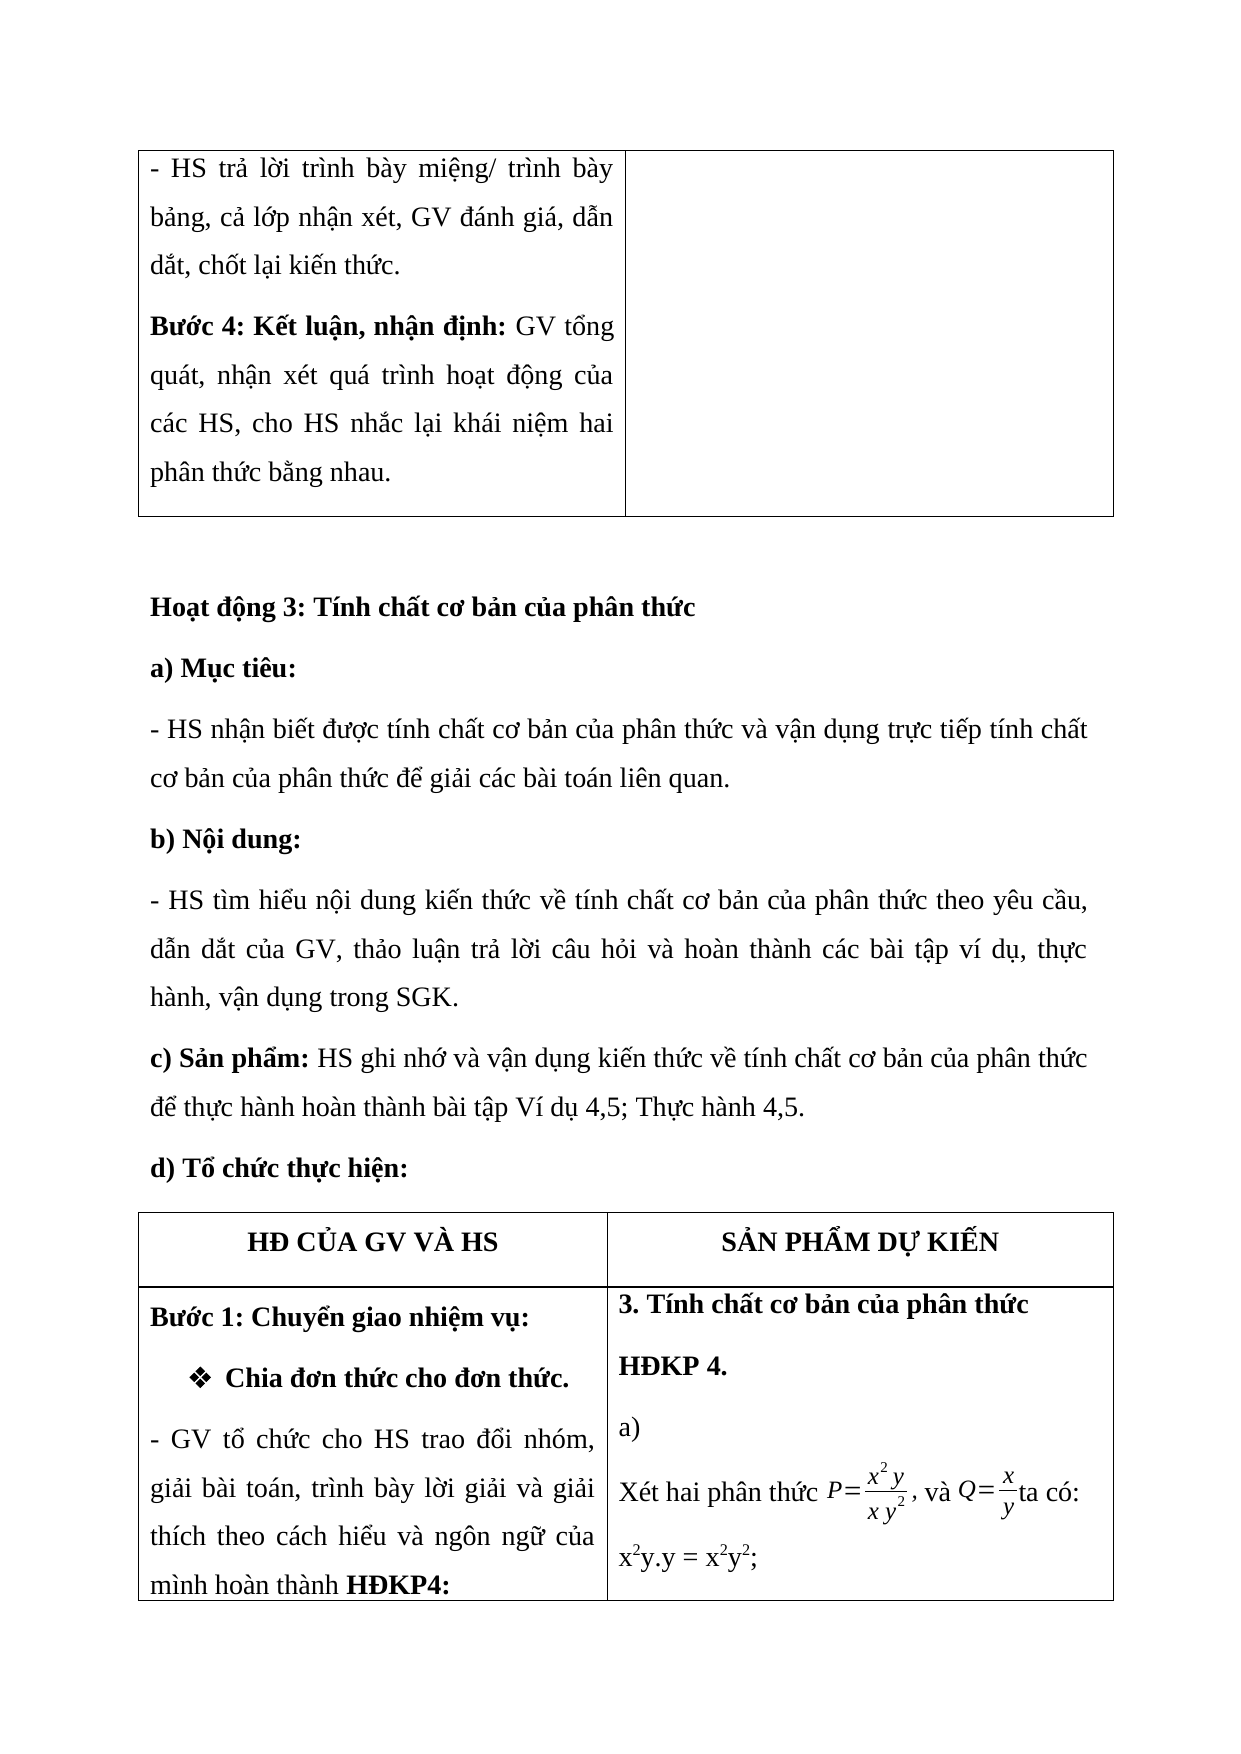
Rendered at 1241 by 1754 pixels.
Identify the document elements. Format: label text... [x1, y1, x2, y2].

text - HS nhận biết được tính chất cơ bản của phân thức và vận dụng trực tiếp tính chất cơ bản của phân thức để giải các bài toán liên quan. [150, 712, 1090, 793]
table_header HĐ CỦA GV VÀ HS [139, 1213, 607, 1286]
text c) Sản phẩm: HS ghi nhớ và vận dụng kiến thức về tính chất cơ bản của phân thức để thực hành hoàn thành bài tập Ví dụ 4,5; Thực hành 4,5. [150, 1041, 1090, 1122]
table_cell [139, 1288, 607, 1600]
text - HS tìm hiểu nội dung kiến thức về tính chất cơ bản của phân thức theo yêu cầu, dẫn dắt của GV, thảo luận trả lời câu hỏi và hoàn thành các bài tập ví dụ, thực hành, vận dụng trong SGK. [150, 883, 1090, 1013]
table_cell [139, 151, 625, 516]
text d) Tổ chức thực hiện: [150, 1151, 1090, 1183]
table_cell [608, 1288, 1113, 1600]
text Hoạt động 3: Tính chất cơ bản của phân thức [150, 590, 1090, 623]
text a) Mục tiêu: [150, 651, 1090, 684]
table_header SẢN PHẨM DỰ KIẾN [608, 1213, 1113, 1286]
text b) Nội dung: [150, 822, 1090, 854]
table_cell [626, 151, 1113, 516]
